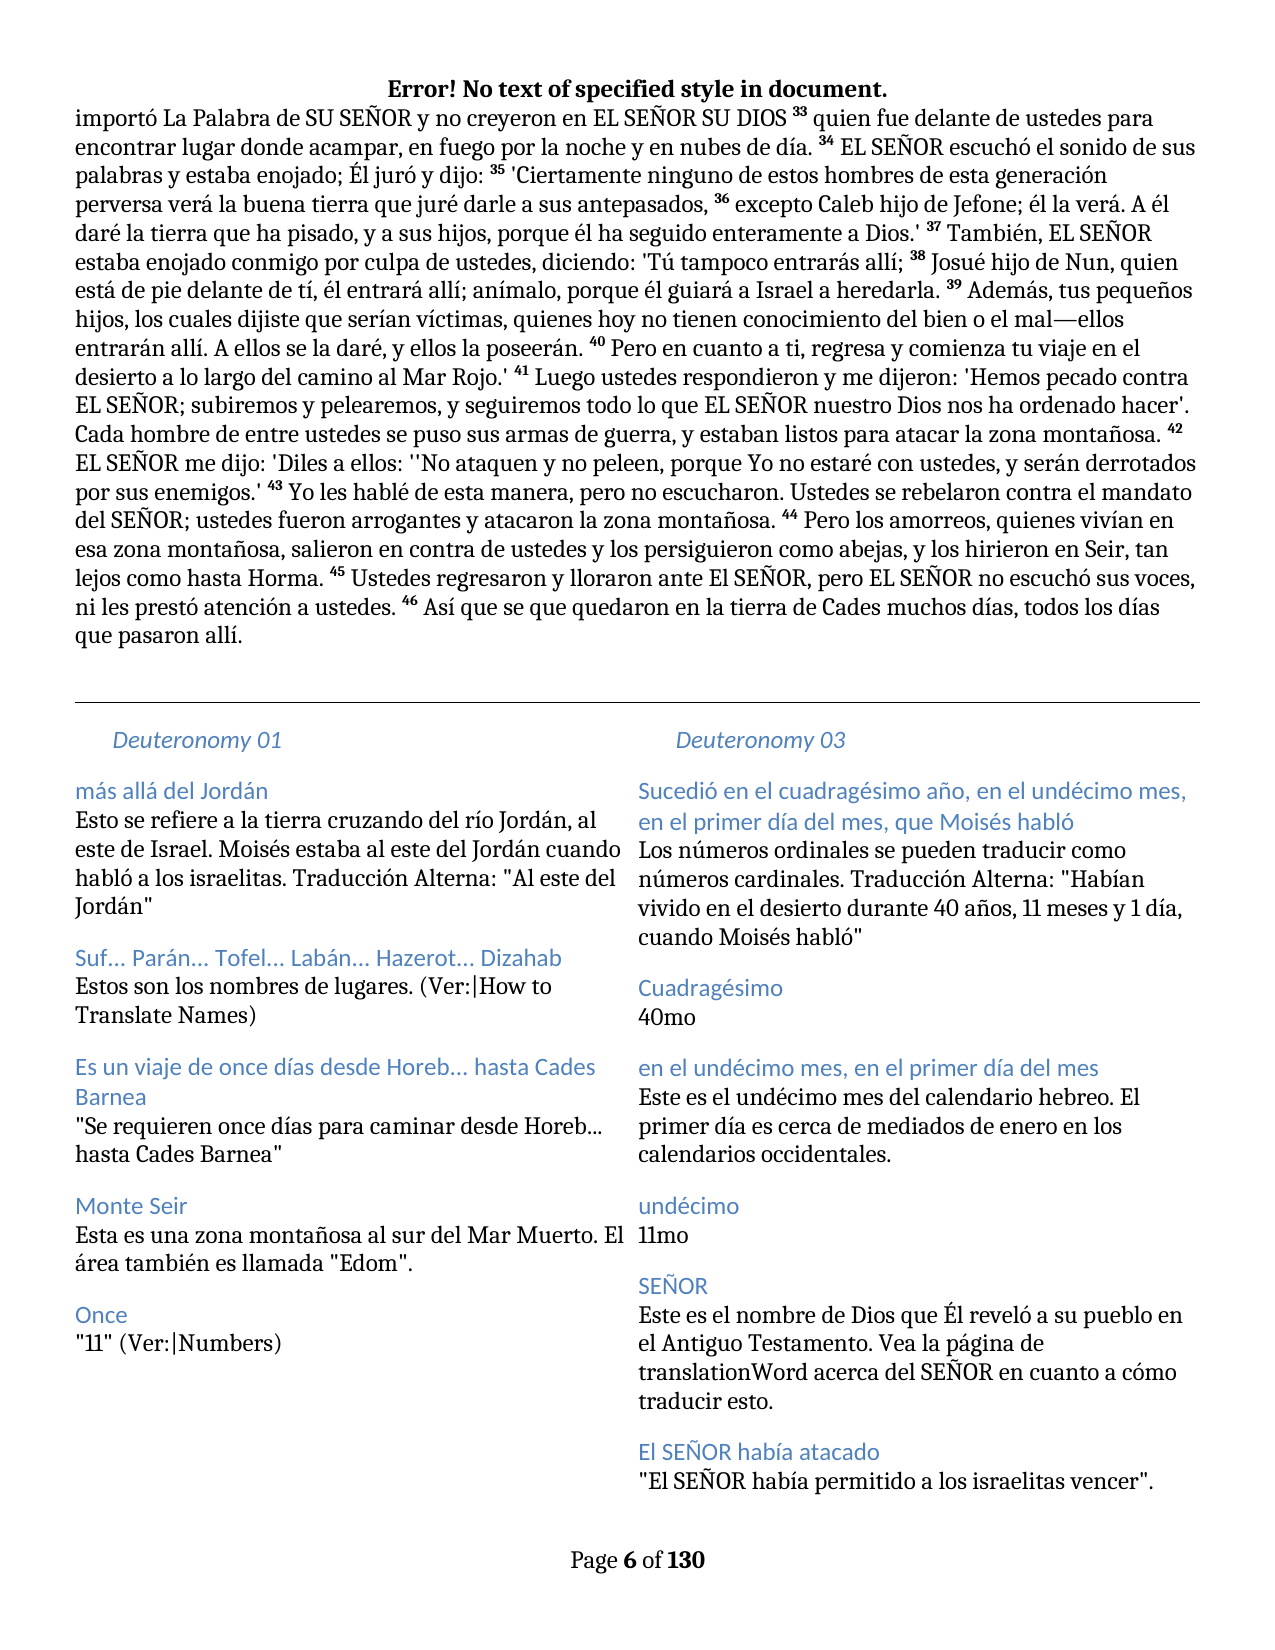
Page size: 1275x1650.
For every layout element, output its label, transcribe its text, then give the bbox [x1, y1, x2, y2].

subtitle Deuteronomy 01 [75, 724, 637, 754]
text 40mo [638, 1003, 1200, 1032]
text Este es el undécimo mes del calendario hebreo. El primer día es cerca de mediados de enero en los calendarios occidentales. [638, 1083, 1200, 1169]
text Este es el nombre de Dios que Él reveló a su pueblo en el Antiguo Testamento. Vea la página de translationWord acerca del SEÑOR en cuanto a cómo traducir esto. [638, 1301, 1200, 1416]
subtitle Deuteronomy 03 [638, 724, 1200, 754]
subtitle Monte Seir [75, 1190, 637, 1221]
text Esto se refiere a la tierra cruzando del río Jordán, al este de Israel. Moisés estaba al este del Jordán cuando habló a los israelitas. Traducción Alterna: "Al este del Jordán" [75, 806, 637, 921]
text "Se requieren once días para caminar desde Horeb... hasta Cades Barnea" [75, 1112, 637, 1169]
subtitle Sucedió en el cuadragésimo año, en el undécimo mes, en el primer día del mes, que Moisés habló [638, 775, 1200, 836]
subtitle Cuadragésimo [638, 972, 1200, 1003]
text "El SEÑOR había permitido a los israelitas vencer". [638, 1467, 1200, 1496]
subtitle Once [75, 1299, 637, 1329]
subtitle SEÑOR [638, 1270, 1200, 1301]
subtitle El SEÑOR había atacado [638, 1436, 1200, 1467]
text Estos son los nombres de lugares. (Ver:|How to Translate Names) [75, 972, 637, 1030]
subtitle más allá del Jordán [75, 775, 637, 806]
text Esta es una zona montañosa al sur del Mar Muerto. El área también es llamada "Edom". [75, 1221, 637, 1278]
text 11mo [638, 1221, 1200, 1249]
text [75, 104, 1200, 650]
subtitle undécimo [638, 1190, 1200, 1221]
subtitle Suf... Parán... Tofel... Labán... Hazerot... Dizahab [75, 942, 637, 972]
subtitle en el undécimo mes, en el primer día del mes [638, 1052, 1200, 1083]
text Los números ordinales se pueden traducir como números cardinales. Traducción Alterna: "Habían vivido en el desierto durante 40 años, 11 meses y 1 día, cuando Moisés habló" [638, 836, 1200, 951]
subtitle Es un viaje de once días desde Horeb... hasta Cades Barnea [75, 1051, 637, 1112]
text "11" (Ver:|Numbers) [75, 1329, 637, 1358]
